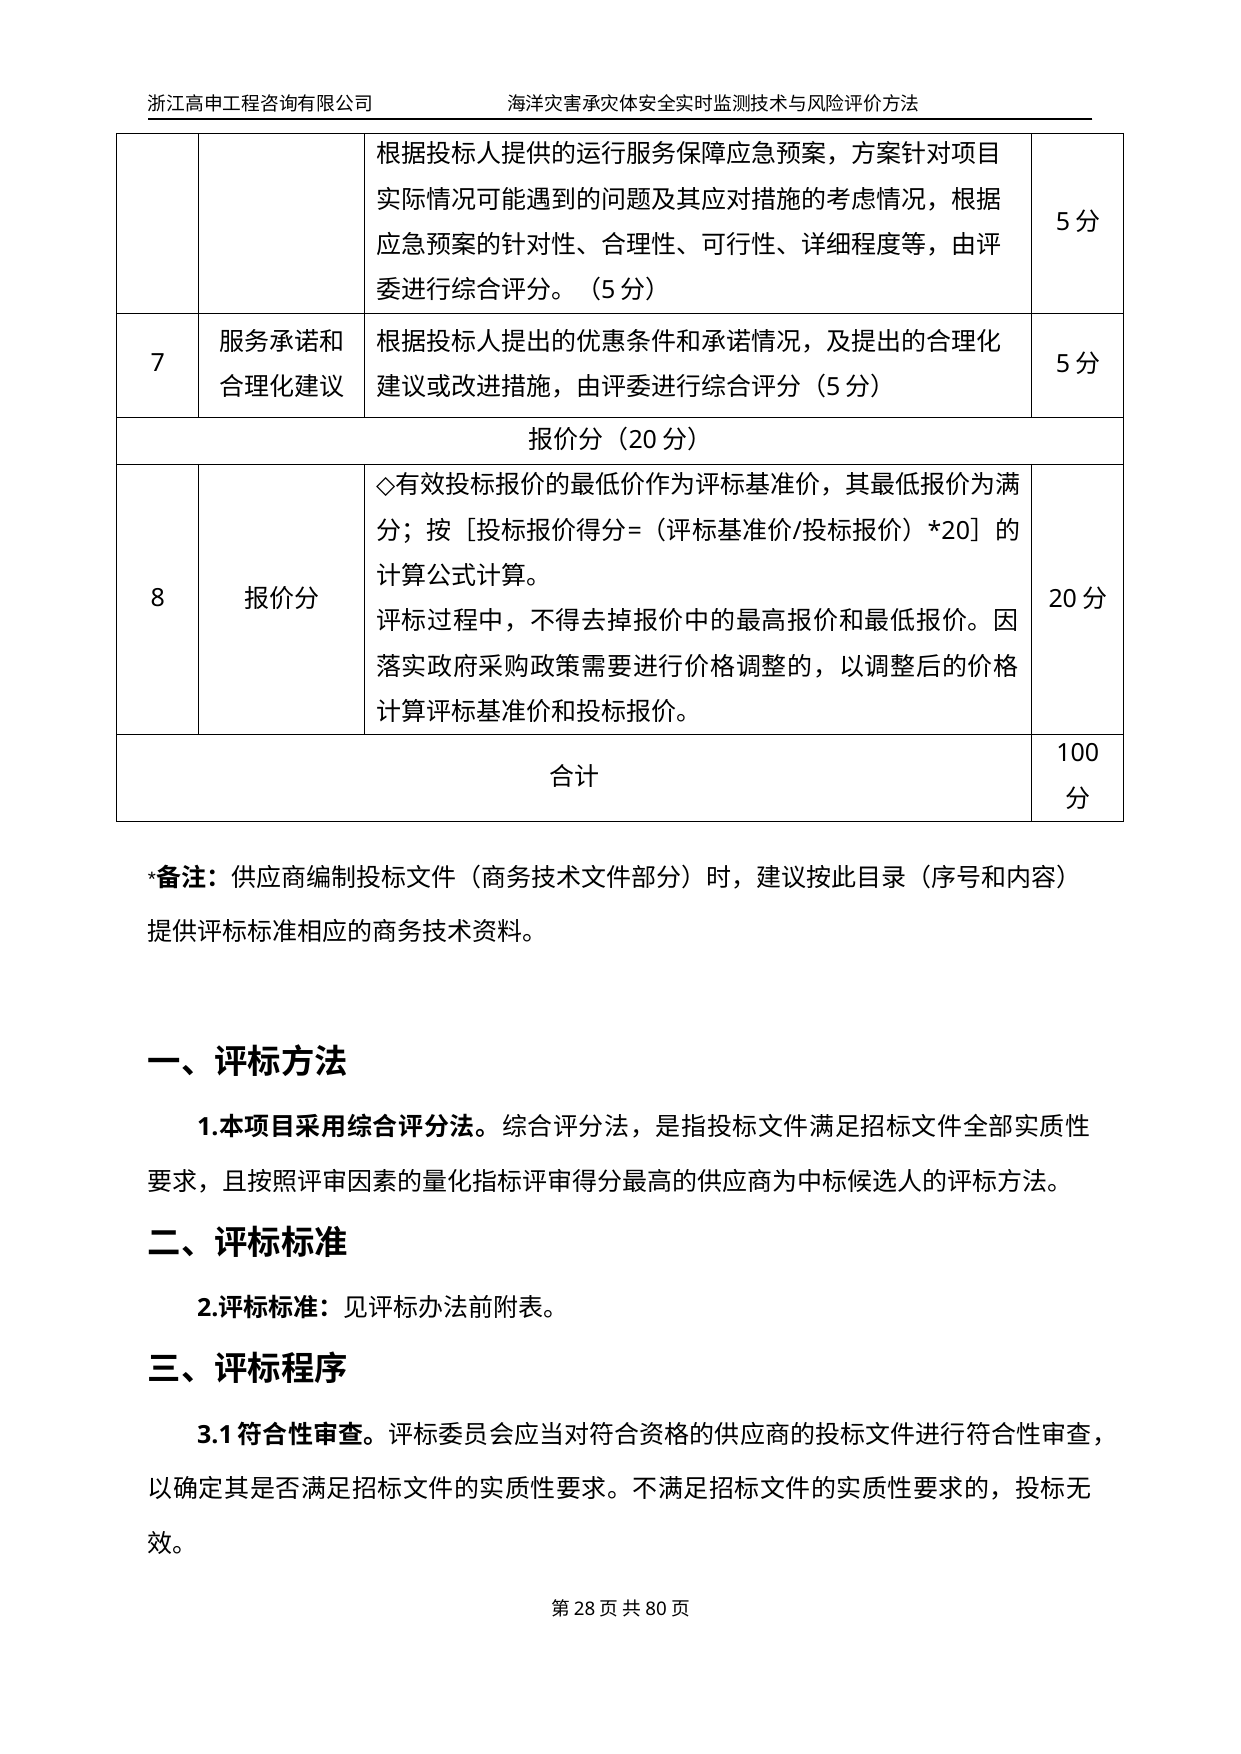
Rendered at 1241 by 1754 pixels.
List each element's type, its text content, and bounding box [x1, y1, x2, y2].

text 一、评标方法 [148, 1034, 1092, 1083]
table_cell 根据投标人提供的运行服务保障应急预案，方案针对项目实际情况可能遇到的问题及其应对措施的考虑情况，根据应急预案的针对性、合理性、可行性、详细程度等，由评委进行综合评分。（5分） [365, 134, 1031, 312]
table_cell 合计 [117, 735, 1031, 821]
table_cell 报价分 [199, 465, 364, 734]
text *备注：供应商编制投标文件（商务技术文件部分）时，建议按此目录（序号和内容） [148, 857, 1092, 894]
text 提供评标标准相应的商务技术资料。 [148, 912, 1092, 948]
table_cell 服务承诺和合理化建议 [199, 314, 364, 417]
table_cell 8 [117, 465, 198, 734]
text 2.评标标准：见评标办法前附表。 [148, 1288, 1092, 1324]
text 3.1符合性审查。评标委员会应当对符合资格的供应商的投标文件进行符合性审查，以确定其是否满足招标文件的实质性要求。不满足招标文件的实质性要求的，投标无效。 [148, 1414, 1092, 1559]
table_cell 报价分（20分） [117, 418, 1123, 464]
table_cell 5分 [1032, 314, 1123, 417]
table_cell 根据投标人提出的优惠条件和承诺情况，及提出的合理化建议或改进措施，由评委进行综合评分（5分） [365, 314, 1031, 417]
text 1.本项目采用综合评分法。综合评分法，是指投标文件满足招标文件全部实质性要求，且按照评审因素的量化指标评审得分最高的供应商为中标候选人的评标方法。 [148, 1107, 1092, 1197]
table_cell 20分 [1032, 465, 1123, 734]
table_cell 7 [117, 314, 198, 417]
table_cell 100分 [1032, 735, 1123, 821]
table_cell ◇有效投标报价的最低价作为评标基准价，其最低报价为满分；按［投标报价得分=（评标基准价/投标报价）*20］的计算公式计算。 评标过程中，不得去掉报价中的最高报价和最低报价。因落实政府采购政策需要进行价格调整的，以调整后的价格计算评标基准价和投标报价。 [365, 465, 1031, 734]
text 三、评标程序 [148, 1342, 1092, 1390]
table_cell 5分 [1032, 134, 1123, 312]
text 二、评标标准 [148, 1215, 1092, 1264]
